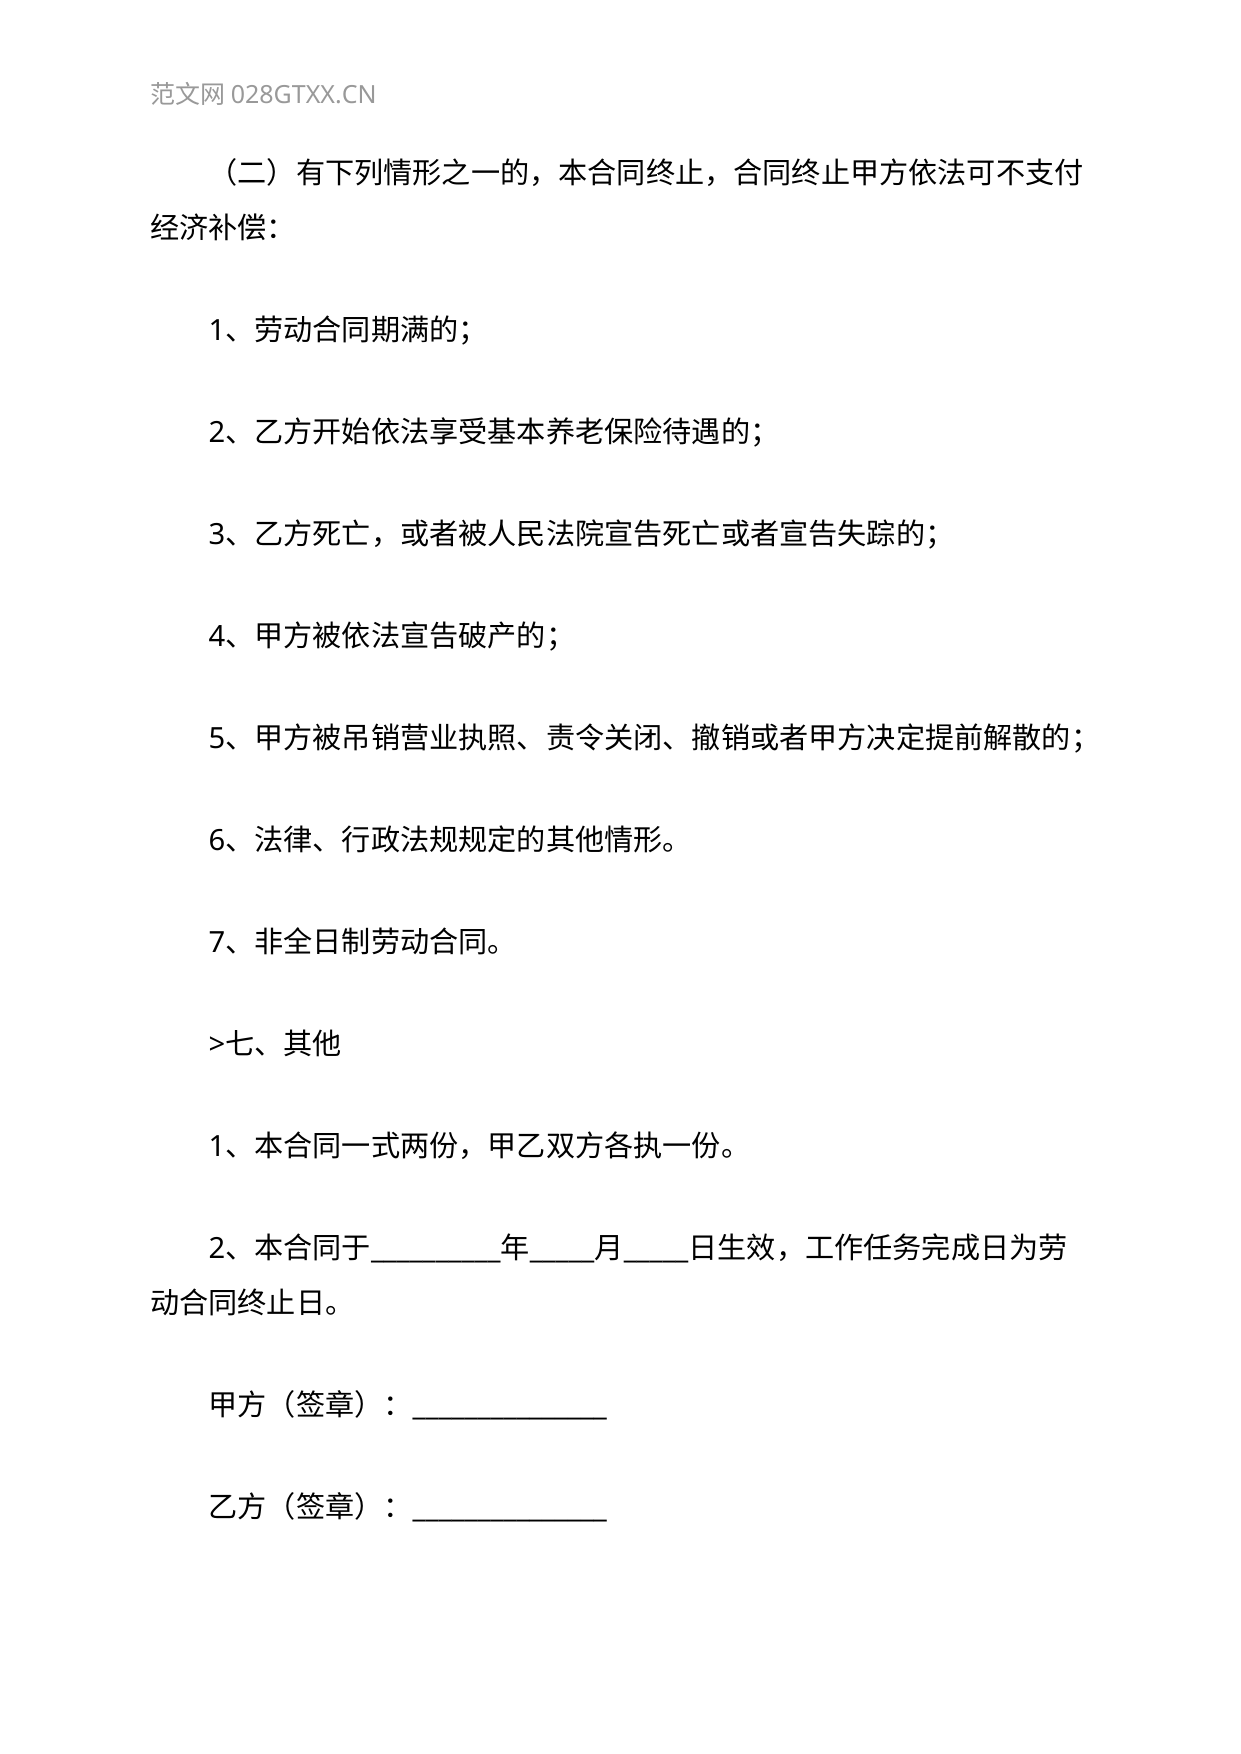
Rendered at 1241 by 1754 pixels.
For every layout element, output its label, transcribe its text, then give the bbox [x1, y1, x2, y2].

text 乙方（签章）：_______________ [150, 1483, 1090, 1526]
text 甲方（签章）：_______________ [150, 1381, 1090, 1424]
text 1、本合同一式两份，甲乙双方各执一份。 [150, 1122, 1090, 1165]
text 6、法律、行政法规规定的其他情形。 [150, 817, 1090, 859]
text 2、本合同于__________年_____月_____日生效，工作任务完成日为劳动合同终止日。 [150, 1224, 1090, 1322]
text 7、非全日制劳动合同。 [150, 918, 1090, 961]
text 2、乙方开始依法享受基本养老保险待遇的； [150, 409, 1090, 451]
text 1、劳动合同期满的； [150, 307, 1090, 349]
text 4、甲方被依法宣告破产的； [150, 613, 1090, 655]
text 5、甲方被吊销营业执照、责令关闭、撤销或者甲方决定提前解散的； [150, 714, 1090, 757]
text >七、其他 [150, 1021, 1090, 1063]
text 3、乙方死亡，或者被人民法院宣告死亡或者宣告失踪的； [150, 511, 1090, 553]
text （二）有下列情形之一的，本合同终止，合同终止甲方依法可不支付经济补偿： [150, 150, 1090, 247]
